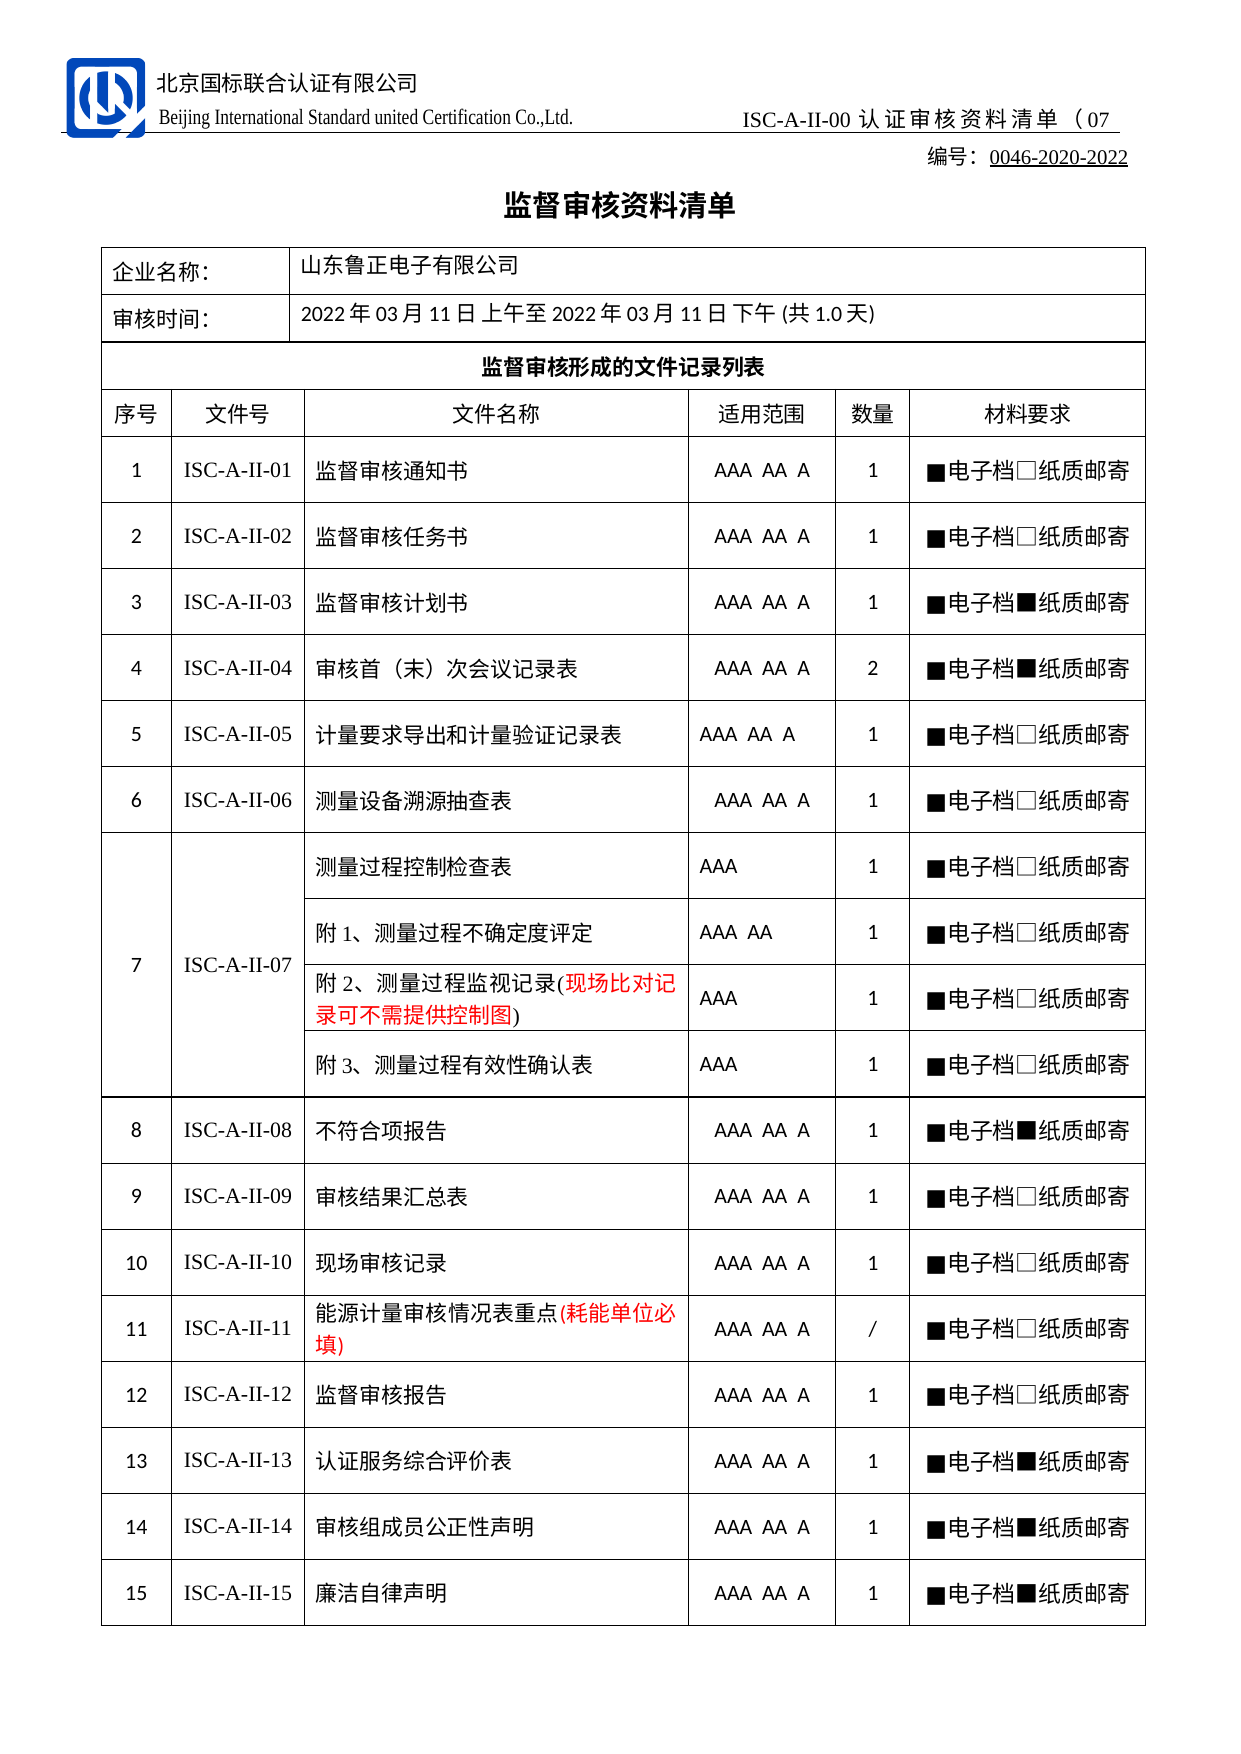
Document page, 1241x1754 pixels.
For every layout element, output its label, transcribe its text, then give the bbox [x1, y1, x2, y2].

table_cell 序号 [102, 390, 171, 436]
table_cell AAA AA A [689, 701, 835, 766]
table_cell ISC-A-II-03 [172, 569, 304, 634]
table_cell ■电子档■纸质邮寄 [910, 1494, 1145, 1559]
table_cell 1 [836, 965, 909, 1030]
table_cell 1 [836, 1494, 909, 1559]
table_cell 认证服务综合评价表 [305, 1428, 688, 1493]
table_cell 计量要求导出和计量验证记录表 [305, 701, 688, 766]
table_cell ISC-A-II-09 [172, 1164, 304, 1228]
table_cell 监督审核任务书 [305, 503, 688, 568]
table_cell ■电子档□纸质邮寄 [910, 1362, 1145, 1427]
table_cell 审核首（末）次会议记录表 [305, 635, 688, 700]
table_cell 1 [836, 569, 909, 634]
table_cell 监督审核报告 [305, 1362, 688, 1427]
table_cell AAA AA A [689, 1560, 835, 1625]
table_cell ■电子档■纸质邮寄 [910, 569, 1145, 634]
table_cell ■电子档■纸质邮寄 [910, 1560, 1145, 1625]
table_cell 6 [102, 767, 171, 832]
table_cell 文件号 [172, 390, 304, 436]
table_cell ISC-A-II-05 [172, 701, 304, 766]
table_cell 3 [102, 569, 171, 634]
table_cell ISC-A-II-11 [172, 1296, 304, 1361]
table_cell AAA AA A [689, 1230, 835, 1294]
table_cell ■电子档□纸质邮寄 [910, 899, 1145, 964]
table_cell 适用范围 [689, 390, 835, 436]
table_cell 8 [102, 1098, 171, 1162]
table_cell 1 [836, 1098, 909, 1162]
table_cell 材料要求 [910, 390, 1145, 436]
table_cell 1 [836, 1428, 909, 1493]
table_cell AAA AA A [689, 1428, 835, 1493]
table_cell 1 [836, 899, 909, 964]
table_cell ISC-A-II-14 [172, 1494, 304, 1559]
table_cell 9 [102, 1164, 171, 1228]
text 监督审核资料清单 [112, 171, 1128, 236]
table_cell AAA AA A [689, 569, 835, 634]
table_cell 不符合项报告 [305, 1098, 688, 1162]
table_cell 附1、测量过程不确定度评定 [305, 899, 688, 964]
table_cell 监督审核计划书 [305, 569, 688, 634]
table_cell 测量设备溯源抽查表 [305, 767, 688, 832]
table_cell AAA AA A [689, 1098, 835, 1162]
table_cell ISC-A-II-07 [172, 833, 304, 1096]
table_cell ■电子档■纸质邮寄 [910, 635, 1145, 700]
table_cell AAA [689, 833, 835, 898]
table_cell AAA AA [689, 899, 835, 964]
table_cell 2022年03月11日 上午至2022年03月11日 下午 (共1.0天) [290, 295, 1145, 341]
table_cell 附3、测量过程有效性确认表 [305, 1031, 688, 1096]
table_cell ■电子档□纸质邮寄 [910, 965, 1145, 1030]
table_cell 1 [836, 1560, 909, 1625]
table_header 企业名称： [102, 248, 289, 294]
table_cell ■电子档□纸质邮寄 [910, 1031, 1145, 1096]
table_cell 监督审核形成的文件记录列表 [102, 343, 1145, 389]
table_cell ISC-A-II-06 [172, 767, 304, 832]
table_cell ■电子档□纸质邮寄 [910, 503, 1145, 568]
table_cell 审核结果汇总表 [305, 1164, 688, 1228]
table_cell AAA AA A [689, 437, 835, 502]
table_cell AAA [689, 965, 835, 1030]
table_cell ■电子档□纸质邮寄 [910, 1296, 1145, 1361]
table_cell 5 [102, 701, 171, 766]
table_cell 1 [836, 503, 909, 568]
table_cell 能源计量审核情况表重点(耗能单位必填) [305, 1296, 688, 1361]
table_cell ■电子档□纸质邮寄 [910, 767, 1145, 832]
table_cell ISC-A-II-15 [172, 1560, 304, 1625]
table_cell 1 [836, 833, 909, 898]
table_cell 1 [102, 437, 171, 502]
table_cell 监督审核通知书 [305, 437, 688, 502]
table_cell AAA AA A [689, 1362, 835, 1427]
table_cell ISC-A-II-10 [172, 1230, 304, 1294]
table_cell 10 [102, 1230, 171, 1294]
table_cell 审核组成员公正性声明 [305, 1494, 688, 1559]
table_cell 2 [836, 635, 909, 700]
table_cell AAA AA A [689, 635, 835, 700]
table_cell 1 [836, 1031, 909, 1096]
table_cell 11 [102, 1296, 171, 1361]
table_cell 1 [836, 767, 909, 832]
table_cell 1 [836, 1164, 909, 1228]
table_cell / [836, 1296, 909, 1361]
text 编号：0046-2020-2022 [112, 139, 1128, 171]
table_cell 1 [836, 437, 909, 502]
table_cell ■电子档□纸质邮寄 [910, 437, 1145, 502]
table_cell 14 [102, 1494, 171, 1559]
table_cell 附2、测量过程监视记录(现场比对记录可不需提供控制图) [305, 965, 688, 1030]
table_cell 1 [836, 1362, 909, 1427]
table_cell ISC-A-II-01 [172, 437, 304, 502]
table_cell 4 [102, 635, 171, 700]
table_cell 文件名称 [305, 390, 688, 436]
table_cell 数量 [836, 390, 909, 436]
table_cell ISC-A-II-08 [172, 1098, 304, 1162]
table_cell 13 [102, 1428, 171, 1493]
table_cell 廉洁自律声明 [305, 1560, 688, 1625]
table_cell 15 [102, 1560, 171, 1625]
picture [66, 58, 145, 138]
table_cell AAA AA A [689, 1494, 835, 1559]
table_cell ISC-A-II-02 [172, 503, 304, 568]
table_cell ■电子档□纸质邮寄 [910, 833, 1145, 898]
table_cell ■电子档□纸质邮寄 [910, 701, 1145, 766]
table_cell 测量过程控制检查表 [305, 833, 688, 898]
table_header 山东鲁正电子有限公司 [290, 248, 1145, 294]
table_cell AAA AA A [689, 1296, 835, 1361]
table_cell AAA [689, 1031, 835, 1096]
table_cell 审核时间： [102, 295, 289, 341]
table_cell ■电子档□纸质邮寄 [910, 1230, 1145, 1294]
table_cell ISC-A-II-13 [172, 1428, 304, 1493]
table_cell 1 [836, 1230, 909, 1294]
table_cell 7 [102, 833, 171, 1096]
table_cell 现场审核记录 [305, 1230, 688, 1294]
table_cell AAA AA A [689, 1164, 835, 1228]
table_cell ISC-A-II-12 [172, 1362, 304, 1427]
table_cell AAA AA A [689, 503, 835, 568]
table_cell 2 [102, 503, 171, 568]
table_cell AAA AA A [689, 767, 835, 832]
table_cell 1 [836, 701, 909, 766]
table_cell ■电子档■纸质邮寄 [910, 1098, 1145, 1162]
table_cell ISC-A-II-04 [172, 635, 304, 700]
table_cell 12 [102, 1362, 171, 1427]
table_cell ■电子档□纸质邮寄 [910, 1164, 1145, 1228]
table_cell ■电子档■纸质邮寄 [910, 1428, 1145, 1493]
